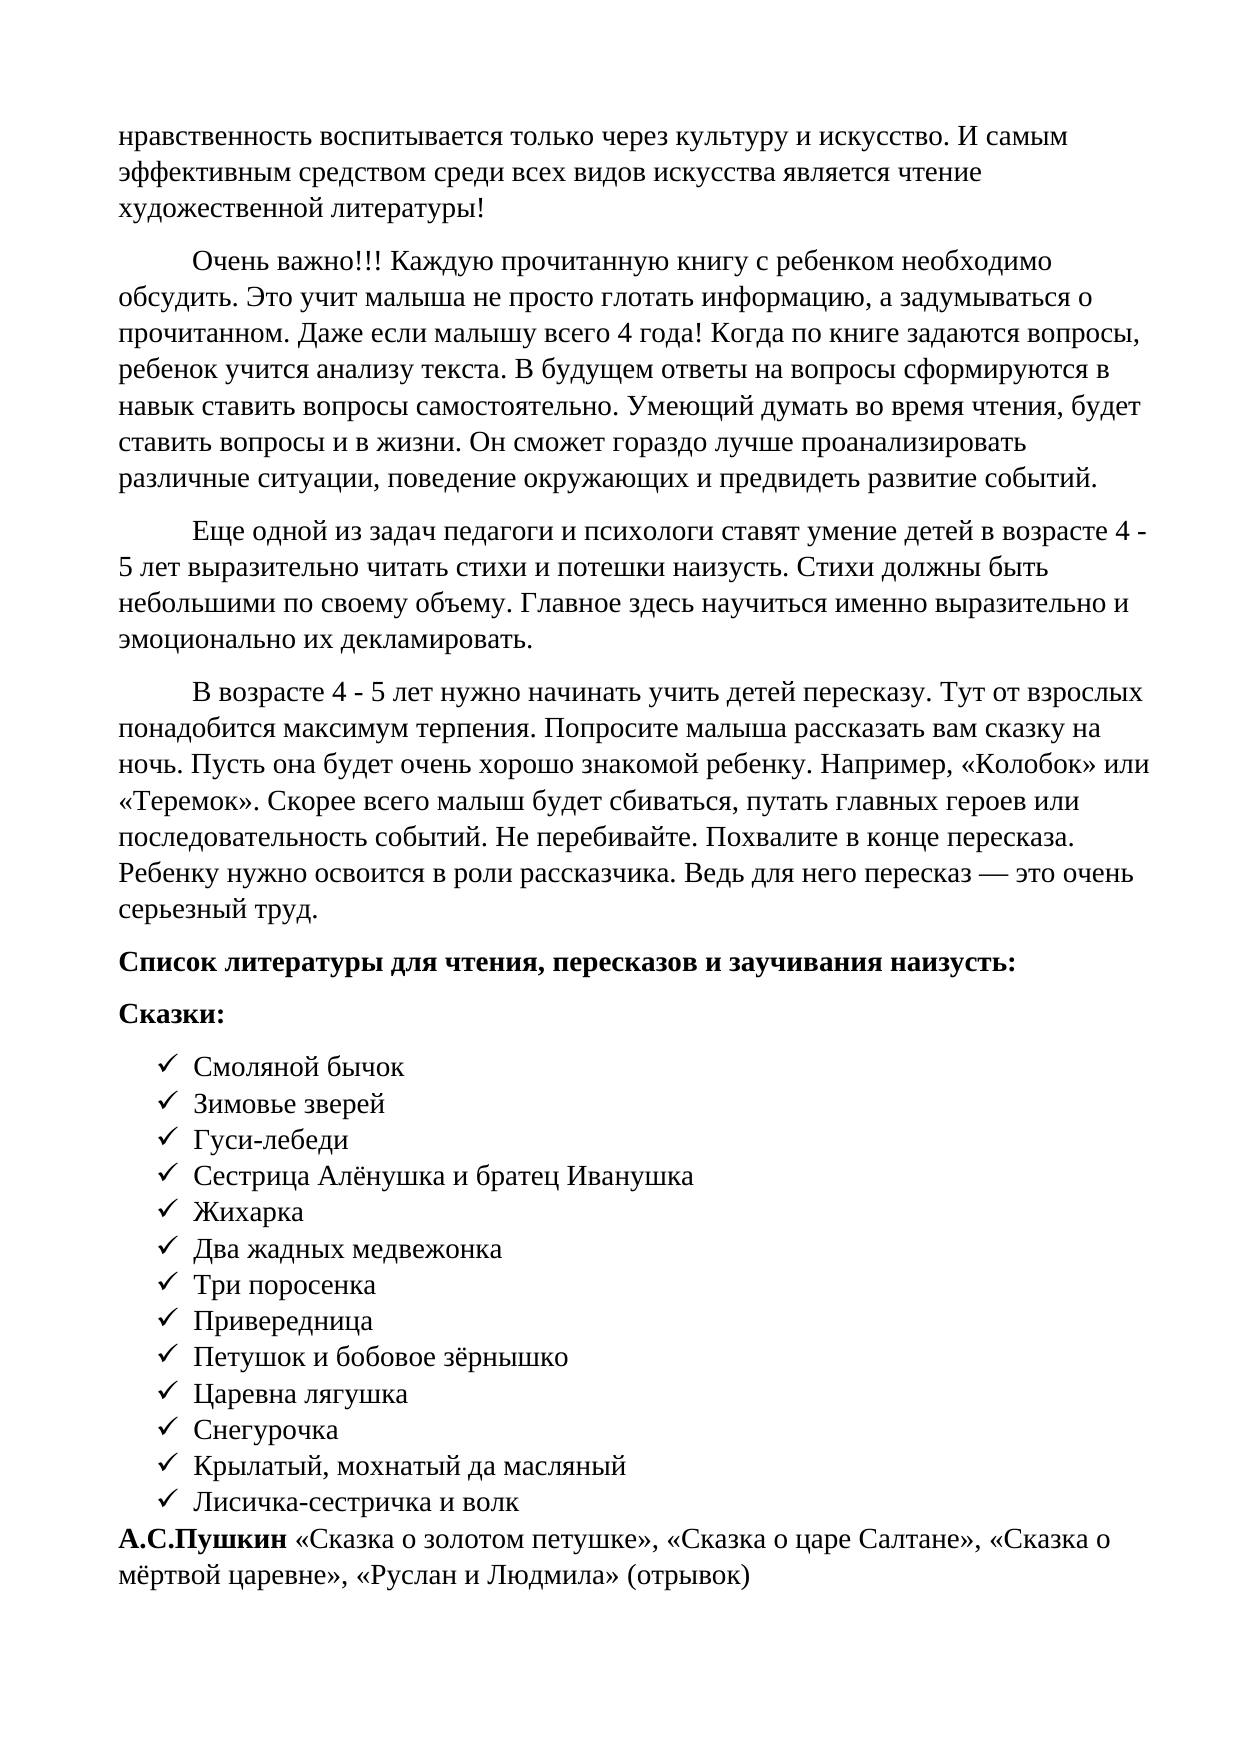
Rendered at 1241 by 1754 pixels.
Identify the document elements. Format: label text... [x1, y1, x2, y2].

text Еще одной из задач педагоги и психологи ставят умение детей в возрасте 4 - 5 лет выразительно читать стихи и потешки наизусть. Стихи должны быть небольшими по своему объему. Главное здесь научиться именно выразительно и эмоционально их декламировать. [118, 513, 1152, 655]
list Смоляной бычок [156, 1049, 1152, 1083]
text Список литературы для чтения, пересказов и заучивания наизусть: [118, 944, 1152, 977]
list Зимовье зверей [156, 1086, 1152, 1119]
list Снегурочка [156, 1412, 1152, 1446]
list Петушок и бобовое зёрнышко [156, 1339, 1152, 1373]
list Сестрица Алёнушка и братец Иванушка [156, 1158, 1152, 1192]
text Очень важно!!! Каждую прочитанную книгу с ребенком необходимо обсудить. Это учит малыша не просто глотать информацию, а задумываться о прочитанном. Даже если малышу всего 4 года! Когда по книге задаются вопросы, ребенок учится анализу текста. В будущем ответы на вопросы сформируются в навык ставить вопросы самостоятельно. Умеющий думать во время чтения, будет ставить вопросы и в жизни. Он сможет гораздо лучше проанализировать различные ситуации, поведение окружающих и предвидеть развитие событий. [118, 243, 1152, 494]
list Три поросенка [156, 1267, 1152, 1301]
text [118, 118, 1152, 224]
text В возрасте 4 - 5 лет нужно начинать учить детей пересказу. Тут от взрослых понадобится максимум терпения. Попросите малыша рассказать вам сказку на ночь. Пусть она будет очень хорошо знакомой ребенку. Например, «Колобок» или «Теремок». Скорее всего малыш будет сбиваться, путать главных героев или последовательность событий. Не перебивайте. Похвалите в конце пересказа. Ребенку нужно освоится в роли рассказчика. Ведь для него пересказ — это очень серьезный труд. [118, 674, 1152, 924]
text Сказки: [118, 997, 1152, 1030]
list Привередница [156, 1303, 1152, 1337]
list Гуси-лебеди [156, 1122, 1152, 1156]
list Лисичка-сестричка и волк [156, 1484, 1152, 1518]
list Два жадных медвежонка [156, 1231, 1152, 1264]
text А.С.Пушкин «Сказка о золотом петушке», «Сказка о царе Салтане», «Сказка о мёртвой царевне», «Руслан и Людмила» (отрывок) [118, 1521, 1152, 1590]
list Крылатый, мохнатый да масляный [156, 1448, 1152, 1482]
list Жихарка [156, 1194, 1152, 1228]
list Царевна лягушка [156, 1376, 1152, 1409]
